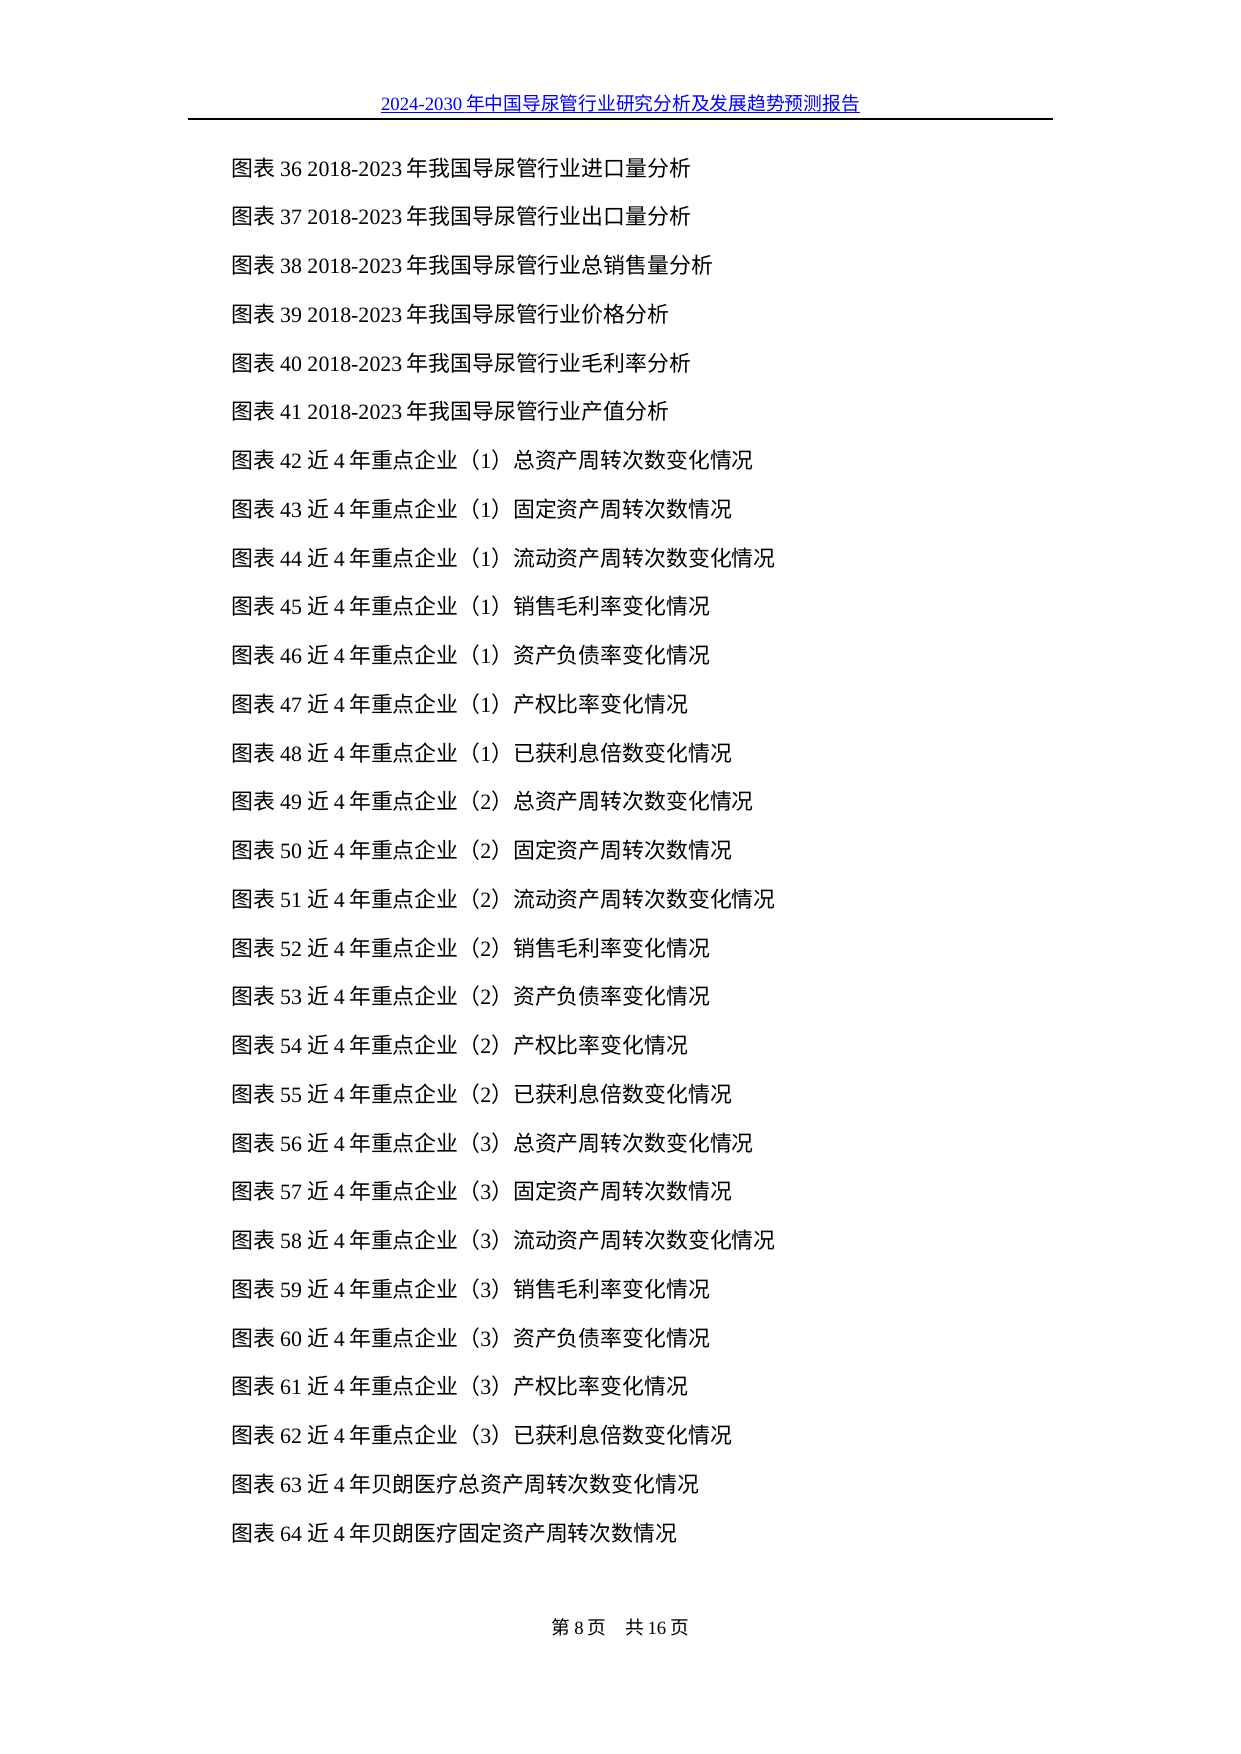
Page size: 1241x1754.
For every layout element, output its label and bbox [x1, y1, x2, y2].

text [187, 150, 1053, 1548]
